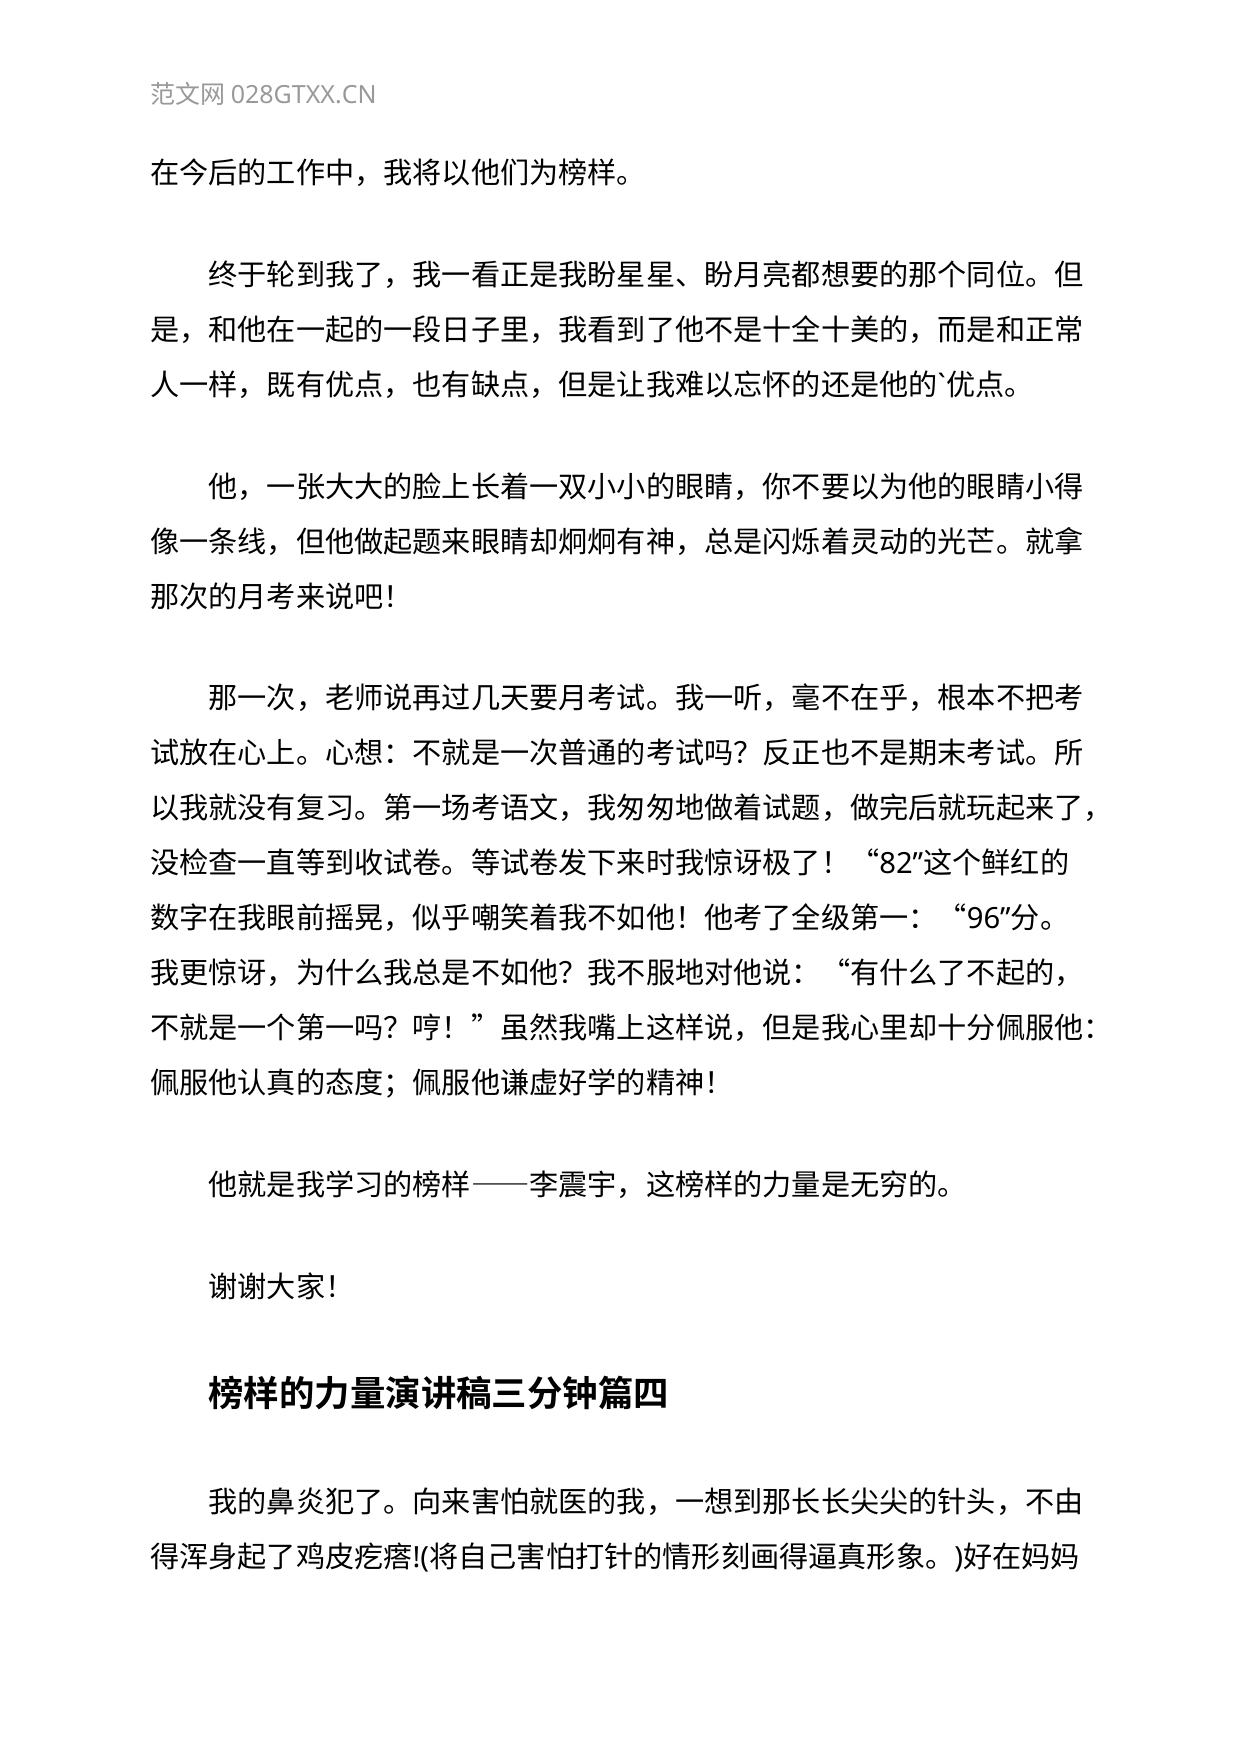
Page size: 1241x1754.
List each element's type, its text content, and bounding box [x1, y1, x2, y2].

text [150, 150, 1090, 192]
text 那一次，老师说再过几天要月考试。我一听，毫不在乎，根本不把考试放在心上。心想：不就是一次普通的考试吗？反正也不是期末考试。所以我就没有复习。第一场考语文，我匆匆地做着试题，做完后就玩起来了，没检查一直等到收试卷。等试卷发下来时我惊讶极了！“82”这个鲜红的数字在我眼前摇晃，似乎嘲笑着我不如他！他考了全级第一：“96”分。我更惊讶，为什么我总是不如他？我不服地对他说：“有什么了不起的，不就是一个第一吗？哼！”虽然我嘴上这样说，但是我心里却十分佩服他：佩服他认真的态度；佩服他谦虚好学的精神！ [150, 675, 1090, 1102]
text 他就是我学习的榜样——李震宇，这榜样的力量是无穷的。 [150, 1161, 1090, 1204]
text 榜样的力量演讲稿三分钟篇四 [150, 1365, 1090, 1416]
text 终于轮到我了，我一看正是我盼星星、盼月亮都想要的那个同位。但是，和他在一起的一段日子里，我看到了他不是十全十美的，而是和正常人一样，既有优点，也有缺点，但是让我难以忘怀的还是他的`优点。 [150, 252, 1090, 404]
text 他，一张大大的脸上长着一双小小的眼睛，你不要以为他的眼睛小得像一条线，但他做起题来眼睛却炯炯有神，总是闪烁着灵动的光芒。就拿那次的月考来说吧！ [150, 463, 1090, 616]
text 谢谢大家！ [150, 1263, 1090, 1305]
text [150, 1478, 1090, 1576]
